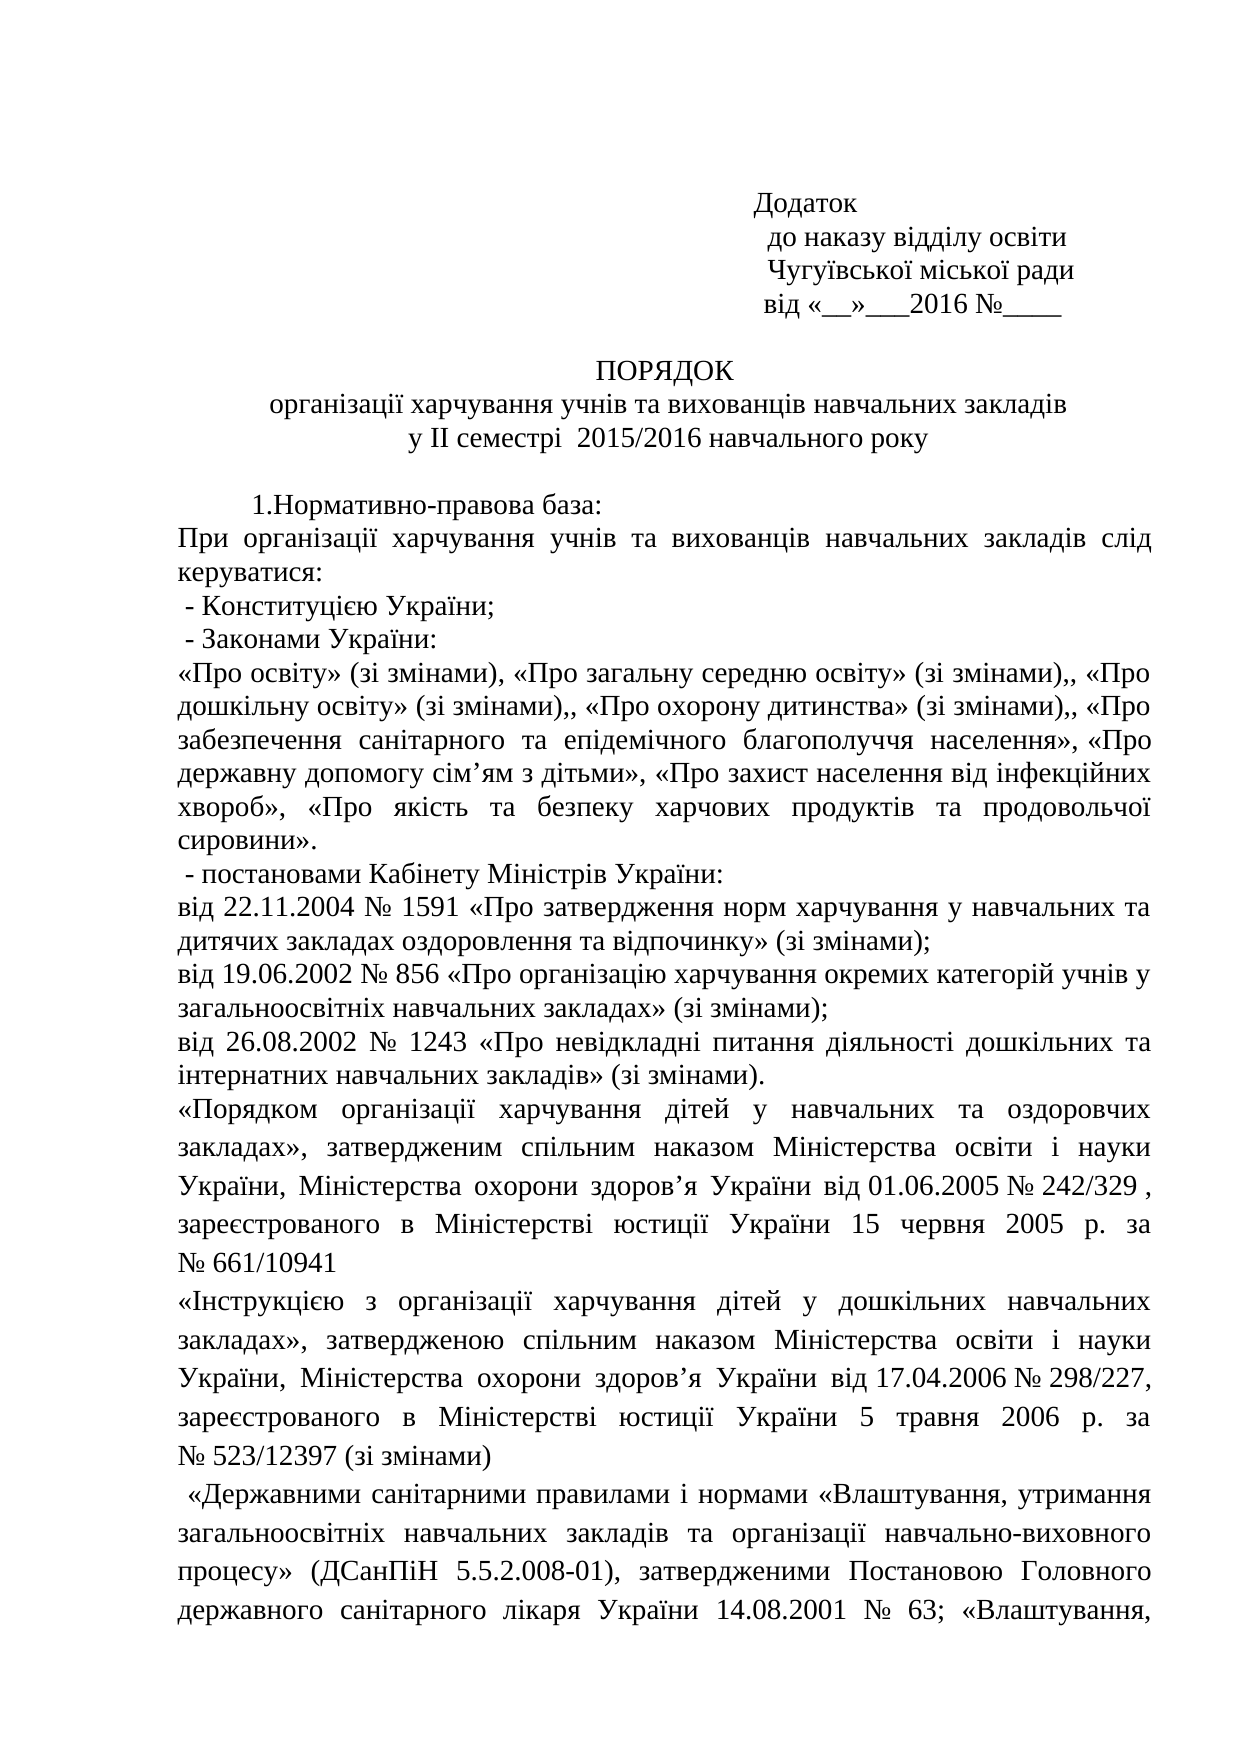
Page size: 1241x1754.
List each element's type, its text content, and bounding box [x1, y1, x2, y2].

text організації харчування учнів та вихованців навчальних закладів [177, 386, 1152, 420]
text від 22.11.2004 № 1591 «Про затвердження норм харчування у навчальних та дитячих закладах оздоровлення та відпочинку» (зі змінами); [177, 889, 1152, 957]
text - Законами України: [177, 621, 1152, 655]
text до наказу відділу освіти [767, 219, 1107, 252]
text від 26.08.2002 № 1243 «Про невідкладні питання діяльності дошкільних та інтернатних навчальних закладів» (зі змінами). [177, 1024, 1152, 1091]
text Додаток [177, 185, 1107, 219]
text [177, 1476, 1152, 1625]
text При організації харчування учнів та вихованців навчальних закладів слід керуватися: [177, 521, 1152, 588]
text у ІI семестрі 2015/2016 навчального року [177, 420, 1152, 453]
text «Про освіту» (зі змінами), «Про загальну середню освіту» (зі змінами),, «Про дошкільну освіту» (зі змінами),, «Про охорону дитинства» (зі змінами),, «Про забезпечення санітарного та епідемічного благополуччя населення», «Про державну допомогу сім’ям з дітьми», «Про захист населення від інфекційних хвороб», «Про якість та безпеку харчових продуктів та продовольчої сировини». [177, 655, 1152, 856]
text «Інструкцією з організації харчування дітей у дошкільних навчальних закладах», затвердженою спільним наказом Міністерства освіти і науки України, Міністерства охорони здоров’я України від 17.04.2006 № 298/227, зареєстрованого в Міністерстві юстиції України 5 травня 2006 р. за № 523/12397 (зі змінами) [177, 1283, 1152, 1471]
text - постановами Кабінету Міністрів України: [177, 856, 1152, 889]
text Чугуївської міської ради [717, 252, 1107, 286]
text «Порядком організації харчування дітей у навчальних та оздоровчих закладах», затвердженим спільним наказом Міністерства освіти і науки України, Міністерства охорони здоров’я України від 01.06.2005 № 242/329 , зареєстрованого в Міністерстві юстиції України 15 червня 2005 р. за № 661/10941 [177, 1091, 1152, 1278]
text ПОРЯДОК [177, 353, 1152, 386]
text - Конституцією України; [177, 588, 1152, 621]
text від 19.06.2002 № 856 «Про організацію харчування окремих категорій учнів у загальноосвітніх навчальних закладах» (зі змінами); [177, 957, 1152, 1024]
text 1.Нормативно-правова база: [177, 487, 1152, 521]
text від «__»___2016 №____ [177, 286, 1107, 319]
